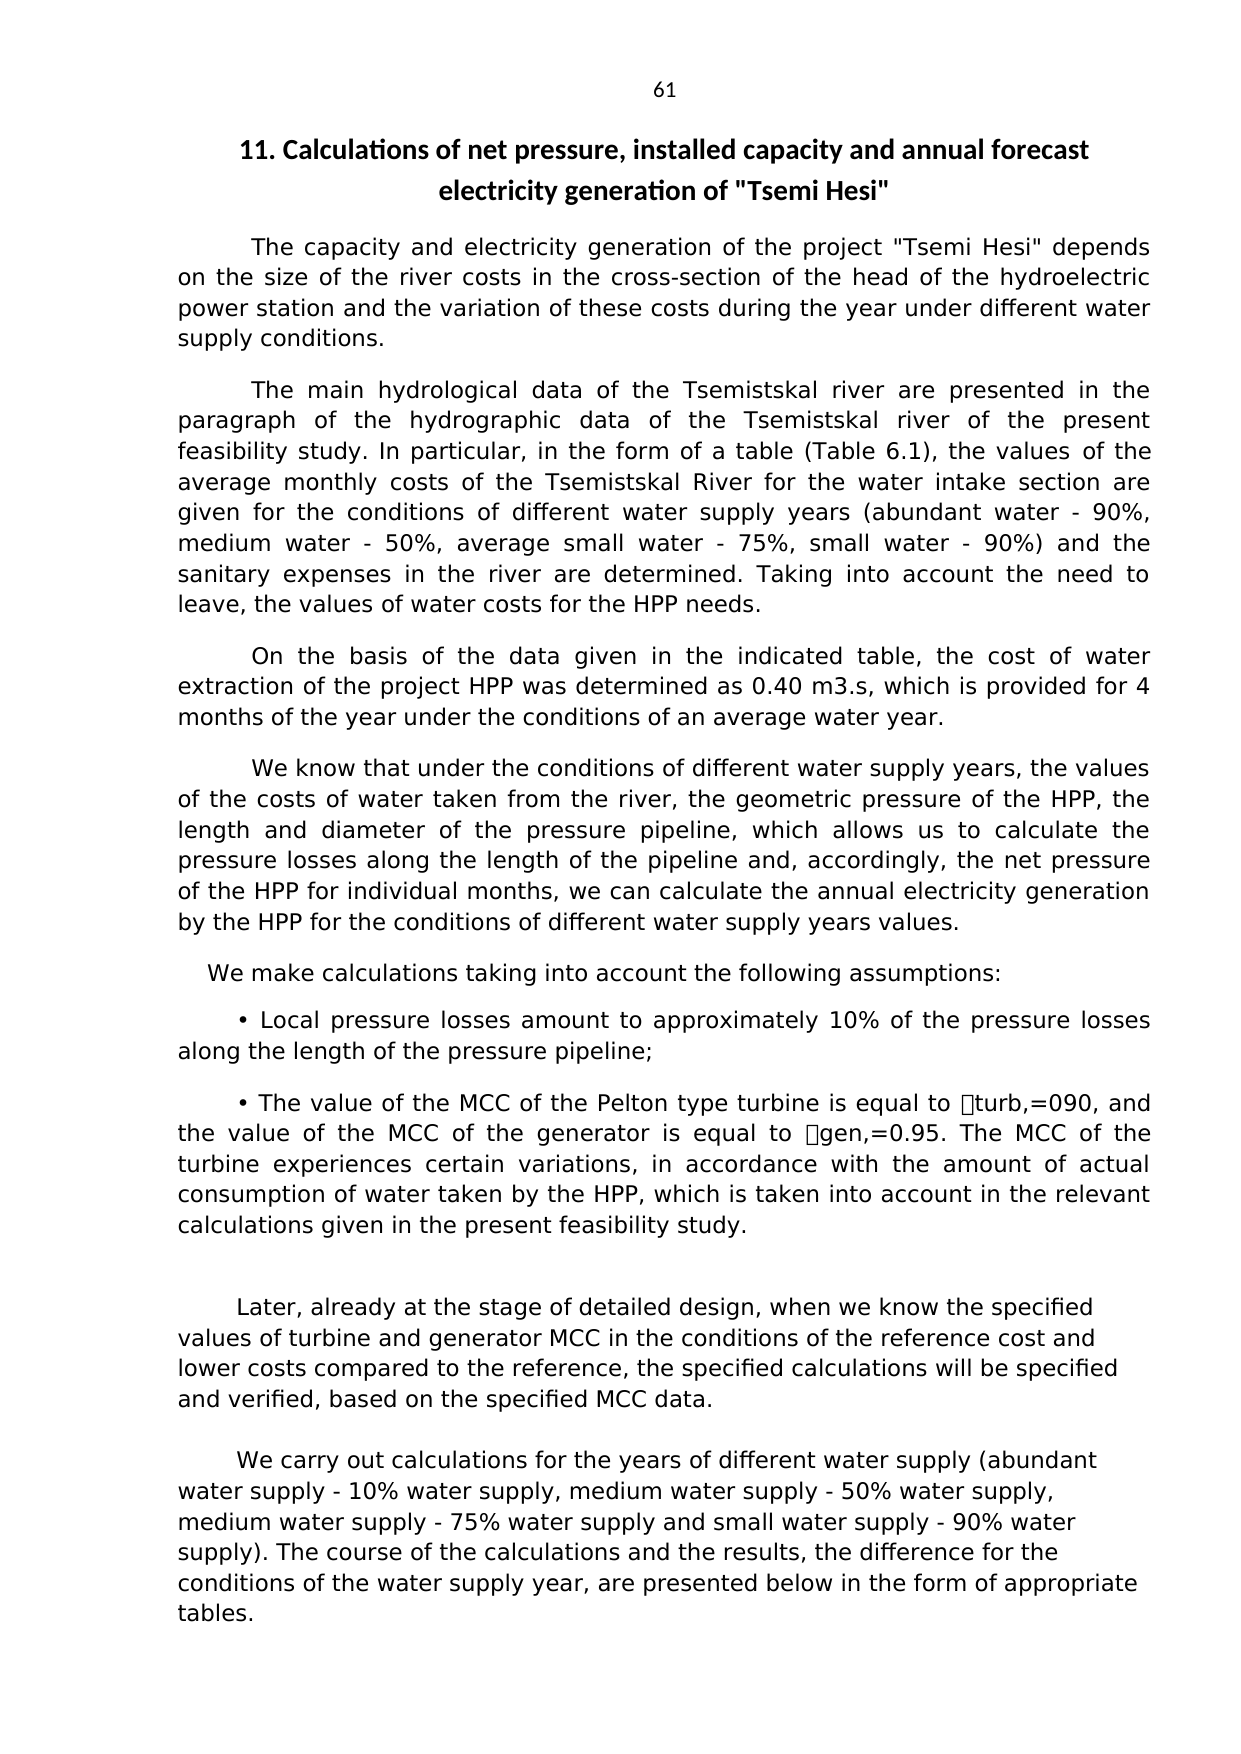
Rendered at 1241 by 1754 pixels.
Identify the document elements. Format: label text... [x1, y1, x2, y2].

text The main hydrological data of the Tsemistskal river are presented in the paragraph of the hydrographic data of the Tsemistskal river of the present feasibility study. In particular, in the form of a table (Table 6.1), the values ​​of the average monthly costs of the Tsemistskal River for the water intake section are given for the conditions of different water supply years (abundant water - 90%, medium water - 50%, average small water - 75%, small water - 90%) and the sanitary expenses in the river are determined. Taking into account the need to leave, the values ​​of water costs for the HPP needs. [177, 377, 1152, 618]
text 11. Calculations of net pressure, installed capacity and annual forecast electricity generation of "Tsemi Hesi" [177, 131, 1152, 208]
text Later, already at the stage of detailed design, when we know the specified values ​​of turbine and generator MCC in the conditions of the reference cost and lower costs compared to the reference, the specified calculations will be specified and verified, based on the specified MCC data. [177, 1294, 1152, 1413]
text • Local pressure losses amount to approximately 10% of the pressure losses along the length of the pressure pipeline; [177, 1008, 1152, 1065]
text We carry out calculations for the years of different water supply (abundant water supply - 10% water supply, medium water supply - 50% water supply, medium water supply - 75% water supply and small water supply - 90% water supply). The course of the calculations and the results, the difference for the conditions of the water supply year, are presented below in the form of appropriate tables. [177, 1447, 1152, 1627]
text We know that under the conditions of different water supply years, the values ​​of the costs of water taken from the river, the geometric pressure of the HPP, the length and diameter of the pressure pipeline, which allows us to calculate the pressure losses along the length of the pipeline and, accordingly, the net pressure of the HPP for individual months, we can calculate the annual electricity generation by the HPP for the conditions of different water supply years values. [177, 756, 1152, 936]
text On the basis of the data given in the indicated table, the cost of water extraction of the project HPP was determined as 0.40 m3.s, which is provided for 4 months of the year under the conditions of an average water year. [177, 643, 1152, 731]
text The capacity and electricity generation of the project "Tsemi Hesi" depends on the size of the river costs in the cross-section of the head of the hydroelectric power station and the variation of these costs during the year under different water supply conditions. [177, 234, 1152, 352]
list • The value of the MCC of the Pelton type turbine is equal to turb,=090, and the value of the MCC of the generator is equal to gen,=0.95. The MCC of the turbine experiences certain variations, in accordance with the amount of actual consumption of water taken by the HPP, which is taken into account in the relevant calculations given in the present feasibility study. [177, 1090, 1152, 1239]
text We make calculations taking into account the following assumptions: [177, 960, 1152, 987]
